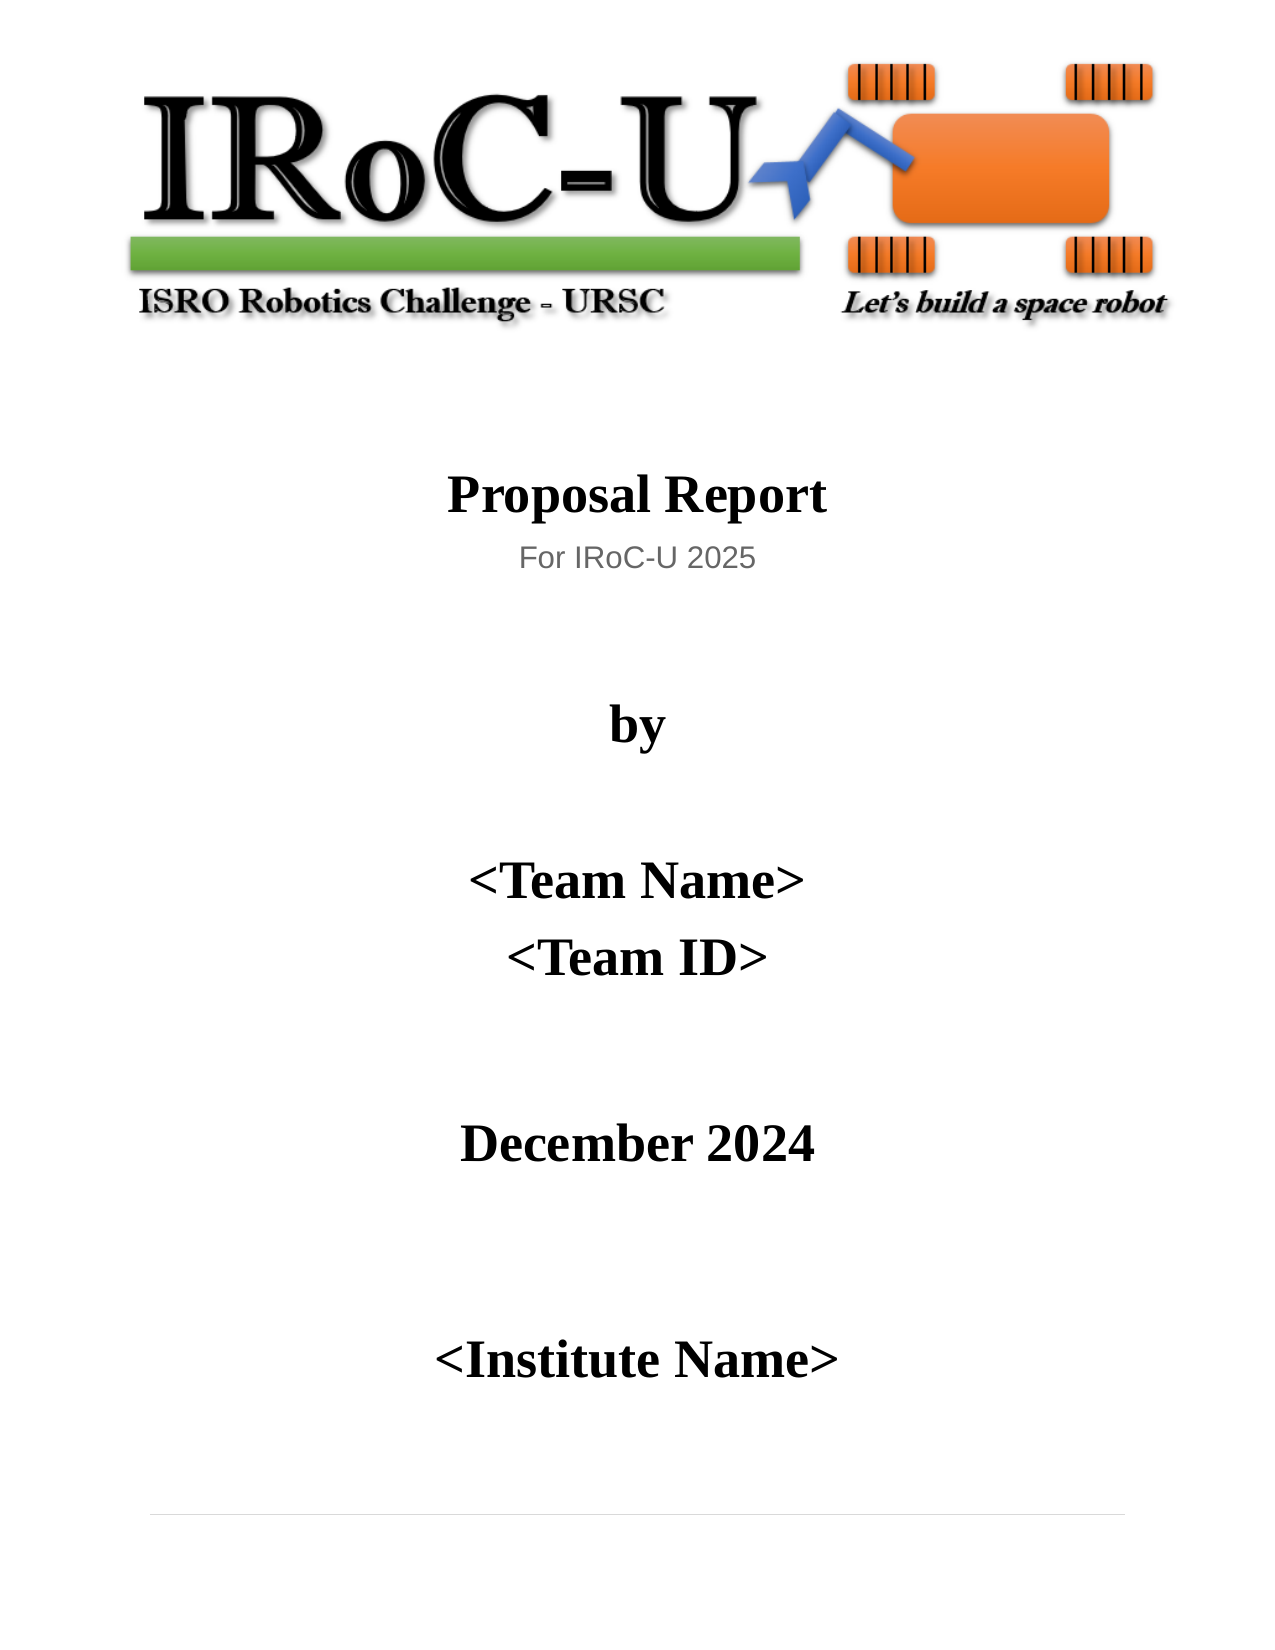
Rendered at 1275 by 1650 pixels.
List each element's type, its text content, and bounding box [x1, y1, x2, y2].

title <Team ID> [150, 925, 1125, 988]
title Proposal Report [150, 462, 1125, 524]
title by [150, 692, 1125, 754]
title December 2024 [150, 1111, 1125, 1173]
subtitle For IRoC-U 2025 [150, 539, 1125, 575]
picture [101, 38, 1186, 335]
title <Institute Name> [150, 1327, 1125, 1389]
title <Team Name> [150, 847, 1125, 910]
